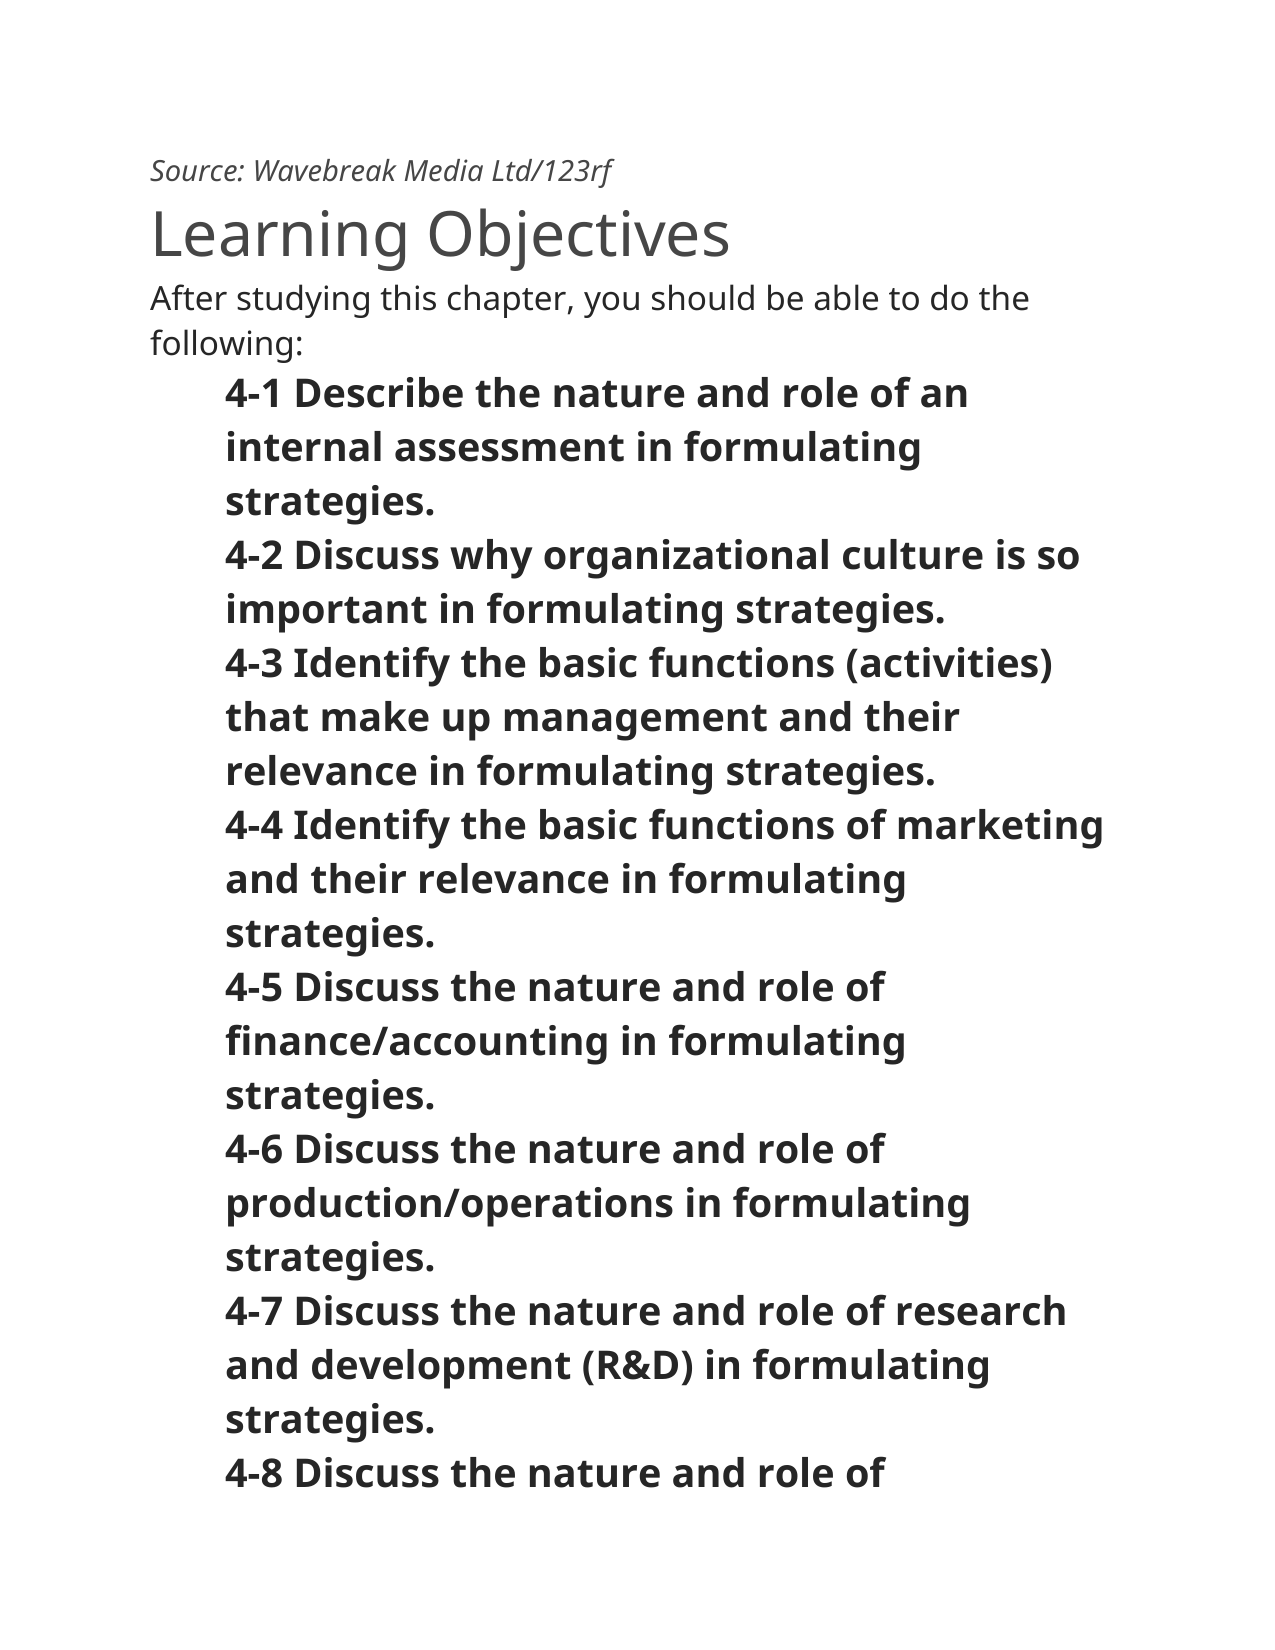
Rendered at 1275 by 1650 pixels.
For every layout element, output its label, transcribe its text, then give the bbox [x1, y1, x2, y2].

list 4-4 Identify the basic functions of marketing and their relevance in formulating strategies. [150, 797, 1125, 959]
list 4-2 Discuss why organizational culture is so important in formulating strategies. [150, 527, 1125, 635]
text After studying this chapter, you should be able to do the following: [150, 275, 1125, 366]
list 4-6 Discuss the nature and role of production/operations in formulating strategies. [150, 1121, 1125, 1283]
list 4-7 Discuss the nature and role of research and development (R&D) in formulating strategies. [150, 1283, 1125, 1445]
list 4-5 Discuss the nature and role of finance/accounting in formulating strategies. [150, 959, 1125, 1121]
list 4-1 Describe the nature and role of an internal assessment in formulating strategies. [150, 366, 1125, 527]
text Learning Objectives [150, 190, 1125, 275]
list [150, 1445, 1125, 1499]
text Source: Wavebreak Media Ltd/123rf [150, 150, 1125, 190]
list 4-3 Identify the basic functions (activities) that make up management and their relevance in formulating strategies. [150, 635, 1125, 797]
